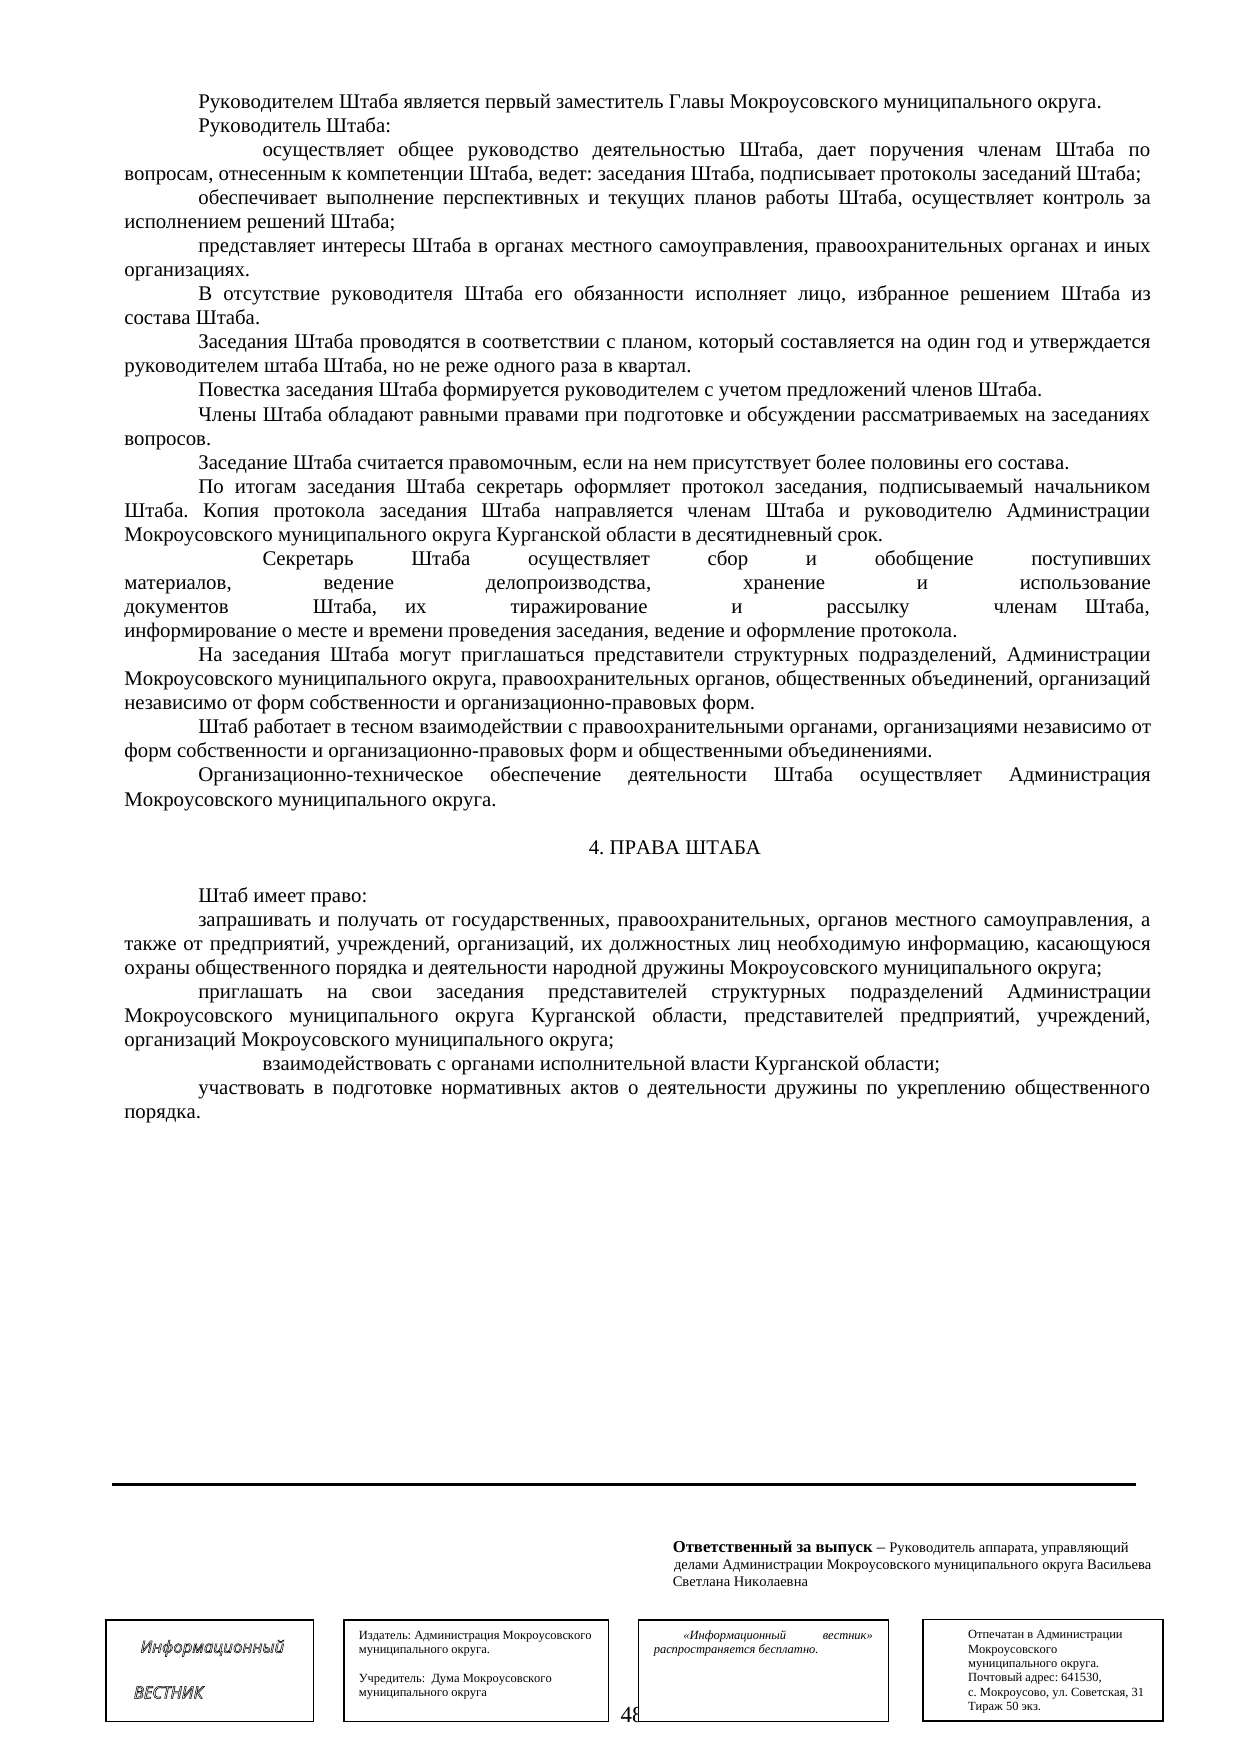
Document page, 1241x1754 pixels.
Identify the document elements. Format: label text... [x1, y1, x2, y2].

text Члены Штаба обладают равными правами при подготовке и обсуждении рассматриваемых на заседаниях вопросов. [124, 401, 1152, 449]
text делами Администрации Мокроусовского муниципального округа Васильева [112, 1556, 1152, 1573]
text Заседания Штаба проводятся в соответствии с планом, который составляется на один год и утверждается руководителем штаба Штаба, но не реже одного раза в квартал. [124, 329, 1152, 377]
text Штаб работает в тесном взаимодействии с правоохранительными органами, организациями независимо от форм собственности и организационно-правовых форм и общественными объединениями. [124, 714, 1152, 762]
text взаимодействовать с органами исполнительной власти Курганской области; [124, 1051, 1152, 1075]
text На заседания Штаба могут приглашаться представители структурных подразделений, Администрации Мокроусовского муниципального округа, правоохранительных органов, общественных объединений, организаций независимо от форм собственности и организационно-правовых форм. [124, 642, 1152, 714]
text осуществляет общее руководство деятельностью Штаба, дает поручения членам Штаба по вопросам, отнесенным к компетенции Штаба, ведет: заседания Штаба, подписывает протоколы заседаний Штаба; [124, 137, 1152, 185]
text Руководитель Штаба: [124, 113, 1152, 137]
text Секретарь Штаба осуществляет сбор и обобщение поступивших материалов, ведение делопроизводства, хранение и использование документов Штаба, их тиражирование и рассылку членам Штаба, информирование о месте и времени проведения заседания, ведение и оформление протокола. [124, 546, 1152, 642]
text Заседание Штаба считается правомочным, если на нем присутствует более половины его состава. [124, 449, 1152, 474]
text Штаб имеет право: [124, 883, 1152, 907]
text приглашать на свои заседания представителей структурных подразделений Администрации Мокроусовского муниципального округа Курганской области, представителей предприятий, учреждений, организаций Мокроусовского муниципального округа; [124, 979, 1152, 1051]
text участвовать в подготовке нормативных актов о деятельности дружины по укреплению общественного порядка. [124, 1075, 1152, 1123]
text В отсутствие руководителя Штаба его обязанности исполняет лицо, избранное решением Штаба из состава Штаба. [124, 281, 1152, 329]
text 4. ПРАВА ШТАБА [124, 834, 1152, 859]
text Повестка заседания Штаба формируется руководителем с учетом предложений членов Штаба. [124, 377, 1152, 401]
text Руководителем Штаба является первый заместитель Главы Мокроусовского муниципального округа. [124, 89, 1152, 113]
text По итогам заседания Штаба секретарь оформляет протокол заседания, подписываемый начальником Штаба. Копия протокола заседания Штаба направляется членам Штаба и руководителю Администрации Мокроусовского муниципального округа Курганской области в десятидневный срок. [124, 474, 1152, 546]
text Ответственный за выпуск – Руководитель аппарата, управляющий [112, 1537, 1152, 1556]
text Светлана Николаевна [112, 1573, 1152, 1590]
text представляет интересы Штаба в органах местного самоуправления, правоохранительных органах и иных организациях. [124, 233, 1152, 281]
text запрашивать и получать от государственных, правоохранительных, органов местного самоуправления, а также от предприятий, учреждений, организаций, их должностных лиц необходимую информацию, касающуюся охраны общественного порядка и деятельности народной дружины Мокроусовского муниципального округа; [124, 907, 1152, 979]
text обеспечивает выполнение перспективных и текущих планов работы Штаба, осуществляет контроль за исполнением решений Штаба; [124, 185, 1152, 233]
text Организационно-техническое обеспечение деятельности Штаба осуществляет Администрация Мокроусовского муниципального округа. [124, 762, 1152, 811]
